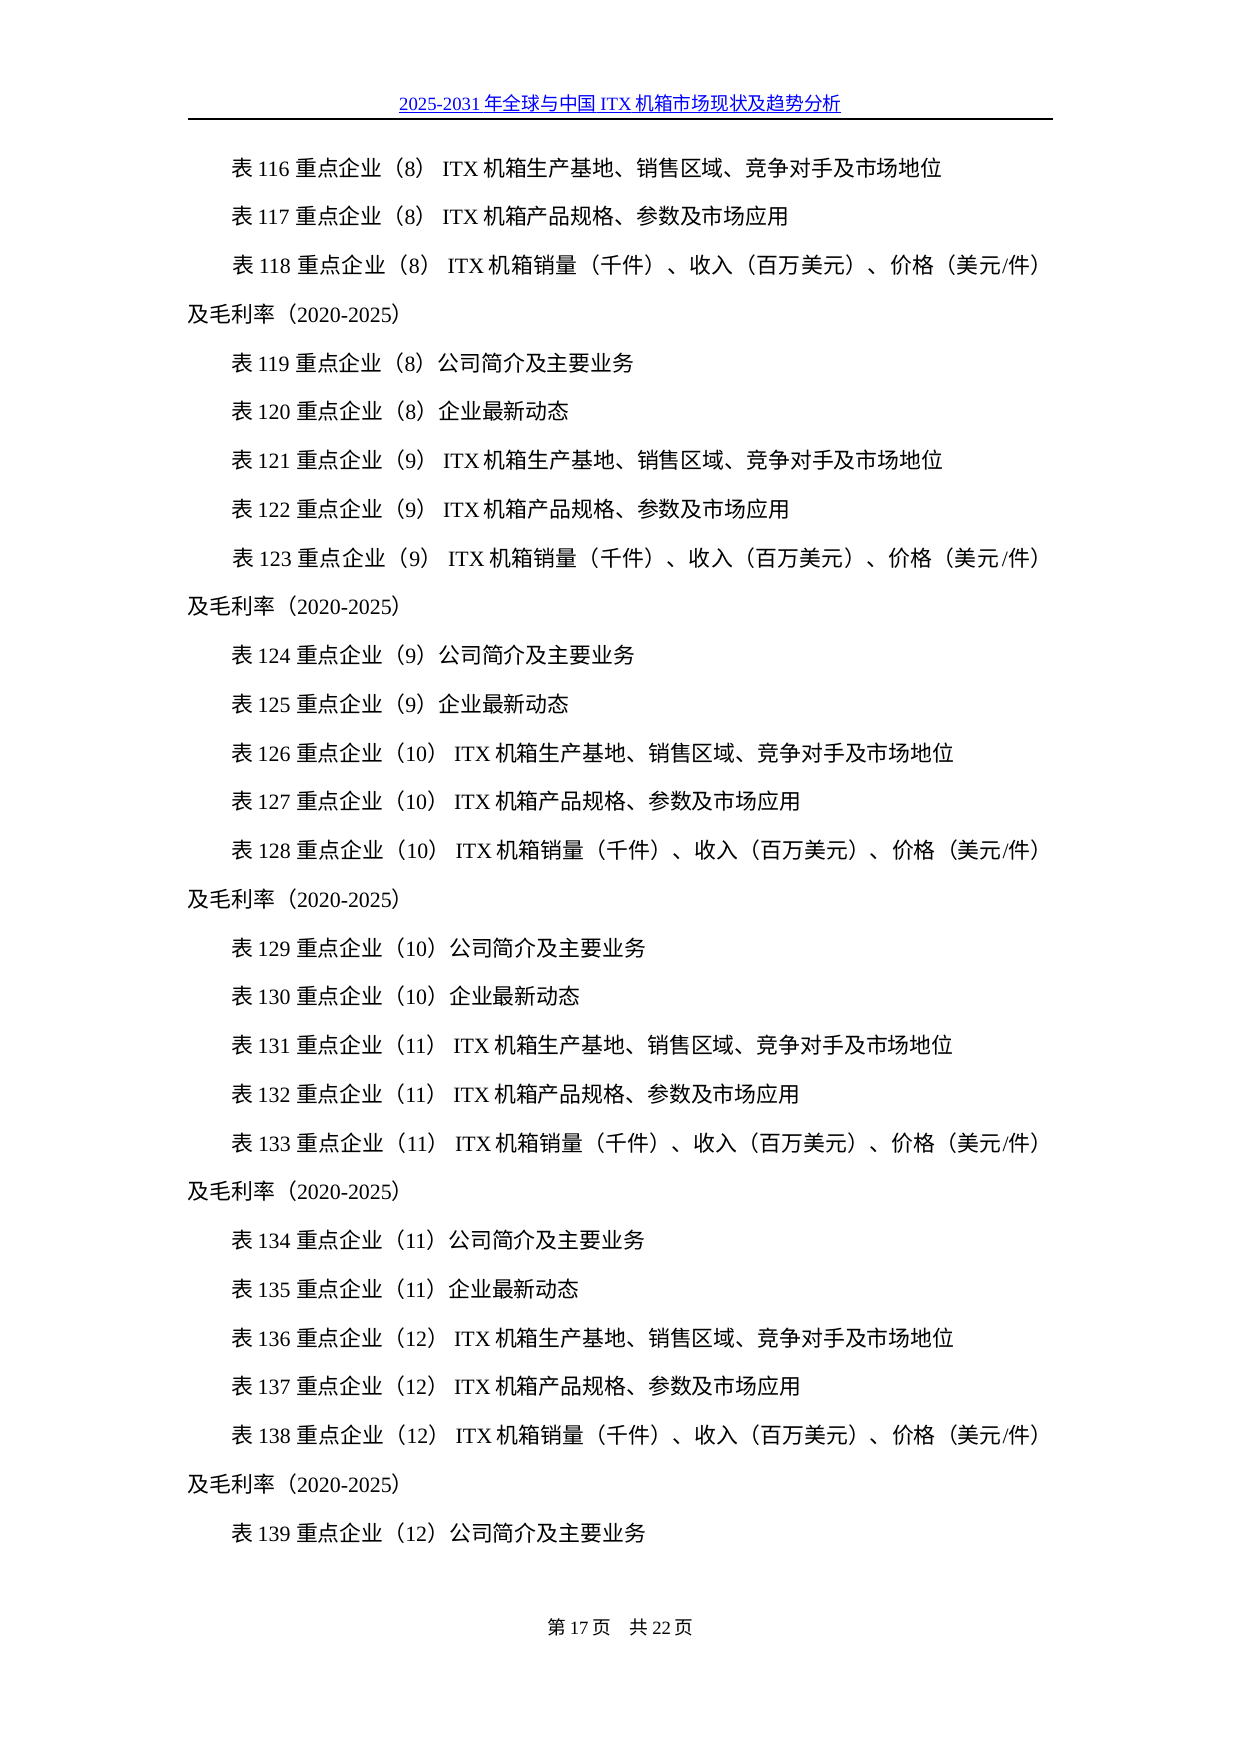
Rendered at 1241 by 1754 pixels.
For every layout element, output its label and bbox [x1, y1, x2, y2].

text [187, 150, 1053, 1548]
